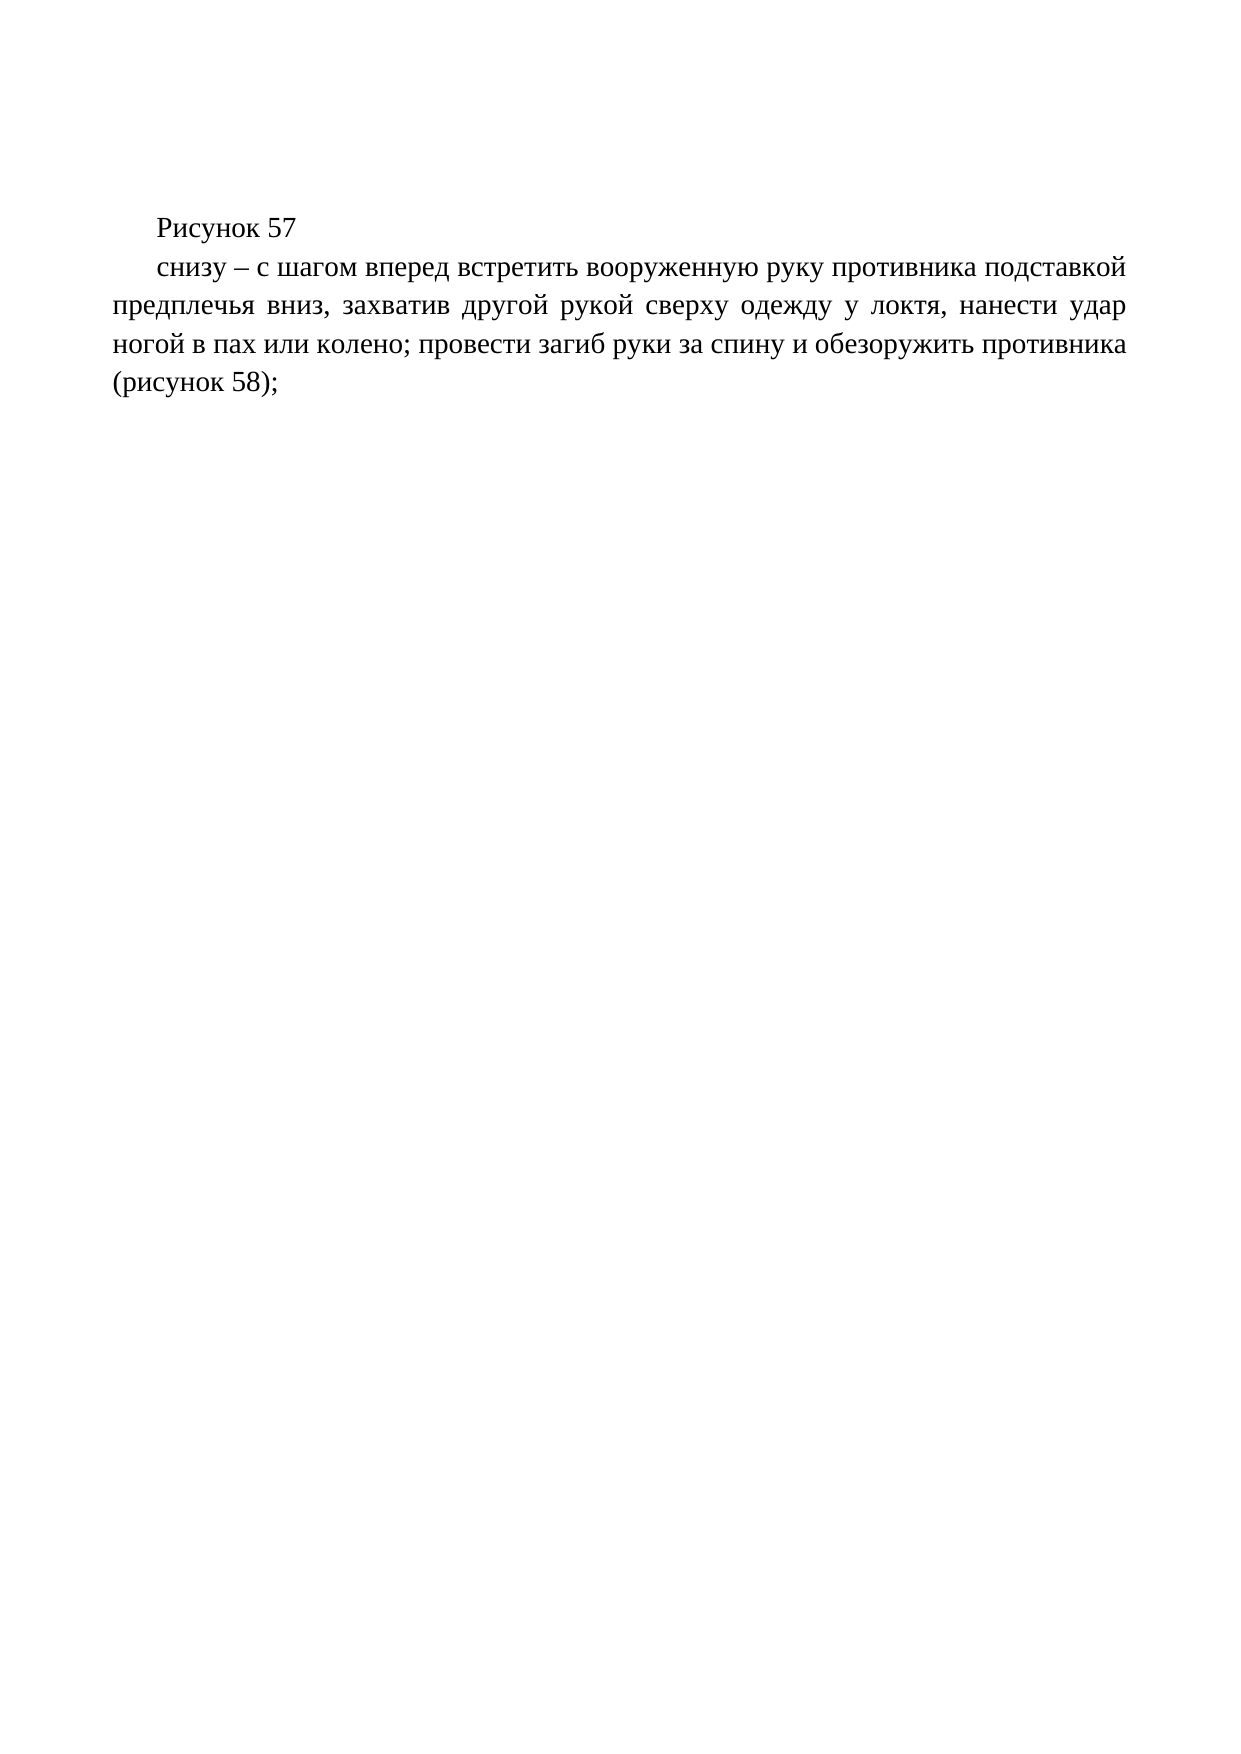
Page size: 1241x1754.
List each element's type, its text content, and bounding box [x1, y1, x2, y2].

text Рисунок 57 [112, 210, 1128, 244]
text снизу – с шагом вперед встретить вооруженную руку противника подставкой предплечья вниз, захватив другой рукой сверху одежду у локтя, нанести удар ногой в пах или колено; провести загиб руки за спину и обезоружить противника (рисунок 58); [112, 249, 1128, 398]
